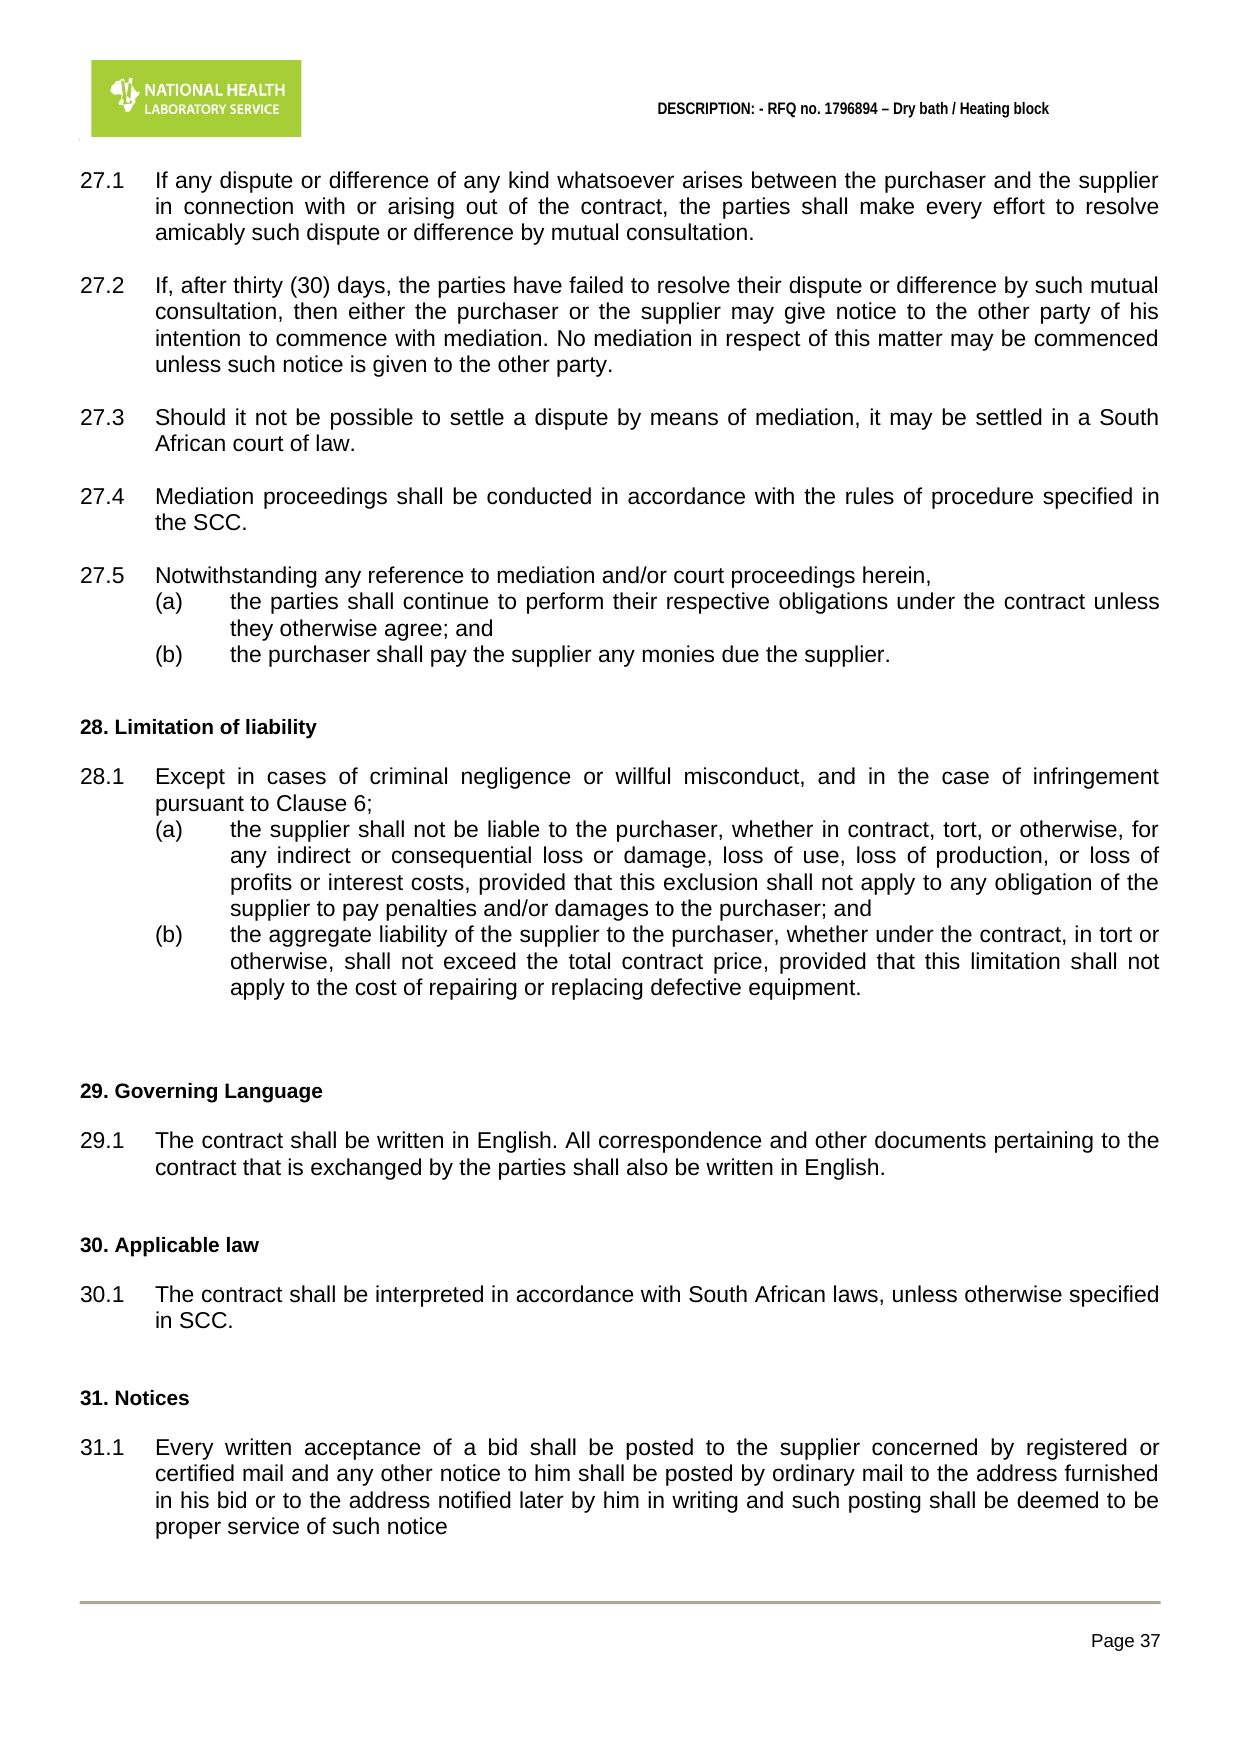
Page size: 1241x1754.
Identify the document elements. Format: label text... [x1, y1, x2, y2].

text 27.5 Notwithstanding any reference to mediation and/or court proceedings herein, [80, 562, 1161, 588]
text 28. Limitation of liability [80, 715, 1161, 739]
text 31. Notices [80, 1386, 1161, 1410]
text (a) the parties shall continue to perform their respective obligations under the contract unless they otherwise agree; and [155, 588, 1161, 641]
text 27.2 If, after thirty (30) days, the parties have failed to resolve their dispute or difference by such mutual consultation, then either the purchaser or the supplier may give notice to the other party of his intention to commence with mediation. No mediation in respect of this matter may be commenced unless such notice is given to the other party. [80, 272, 1161, 377]
text 28.1 Except in cases of criminal negligence or willful misconduct, and in the case of infringement pursuant to Clause 6; [80, 763, 1161, 816]
text 27.3 Should it not be possible to settle a dispute by means of mediation, it may be settled in a South African court of law. [80, 404, 1161, 456]
text 30.1 The contract shall be interpreted in accordance with South African laws, unless otherwise specified in SCC. [80, 1281, 1161, 1333]
text (b) the aggregate liability of the supplier to the purchaser, whether under the contract, in tort or otherwise, shall not exceed the total contract price, provided that this limitation shall not apply to the cost of repairing or replacing defective equipment. [155, 921, 1161, 1000]
text 31.1 Every written acceptance of a bid shall be posted to the supplier concerned by registered or certified mail and any other notice to him shall be posted by ordinary mail to the address furnished in his bid or to the address notified later by him in writing and such posting shall be deemed to be proper service of such notice [80, 1434, 1161, 1539]
text (a) the supplier shall not be liable to the purchaser, whether in contract, tort, or otherwise, for any indirect or consequential loss or damage, loss of use, loss of production, or loss of profits or interest costs, provided that this exclusion shall not apply to any obligation of the supplier to pay penalties and/or damages to the purchaser; and [155, 816, 1161, 921]
text 30. Applicable law [80, 1233, 1161, 1257]
text (b) the purchaser shall pay the supplier any monies due the supplier. [80, 641, 1161, 667]
text 29. Governing Language [80, 1079, 1161, 1103]
text 27.4 Mediation proceedings shall be conducted in accordance with the rules of procedure specified in the SCC. [80, 483, 1161, 536]
picture [91, 60, 302, 137]
text 29.1 The contract shall be written in English. All correspondence and other documents pertaining to the contract that is exchanged by the parties shall also be written in English. [80, 1127, 1161, 1180]
text 27.1 If any dispute or difference of any kind whatsoever arises between the purchaser and the supplier in connection with or arising out of the contract, the parties shall make every effort to resolve amicably such dispute or difference by mutual consultation. [80, 167, 1161, 246]
